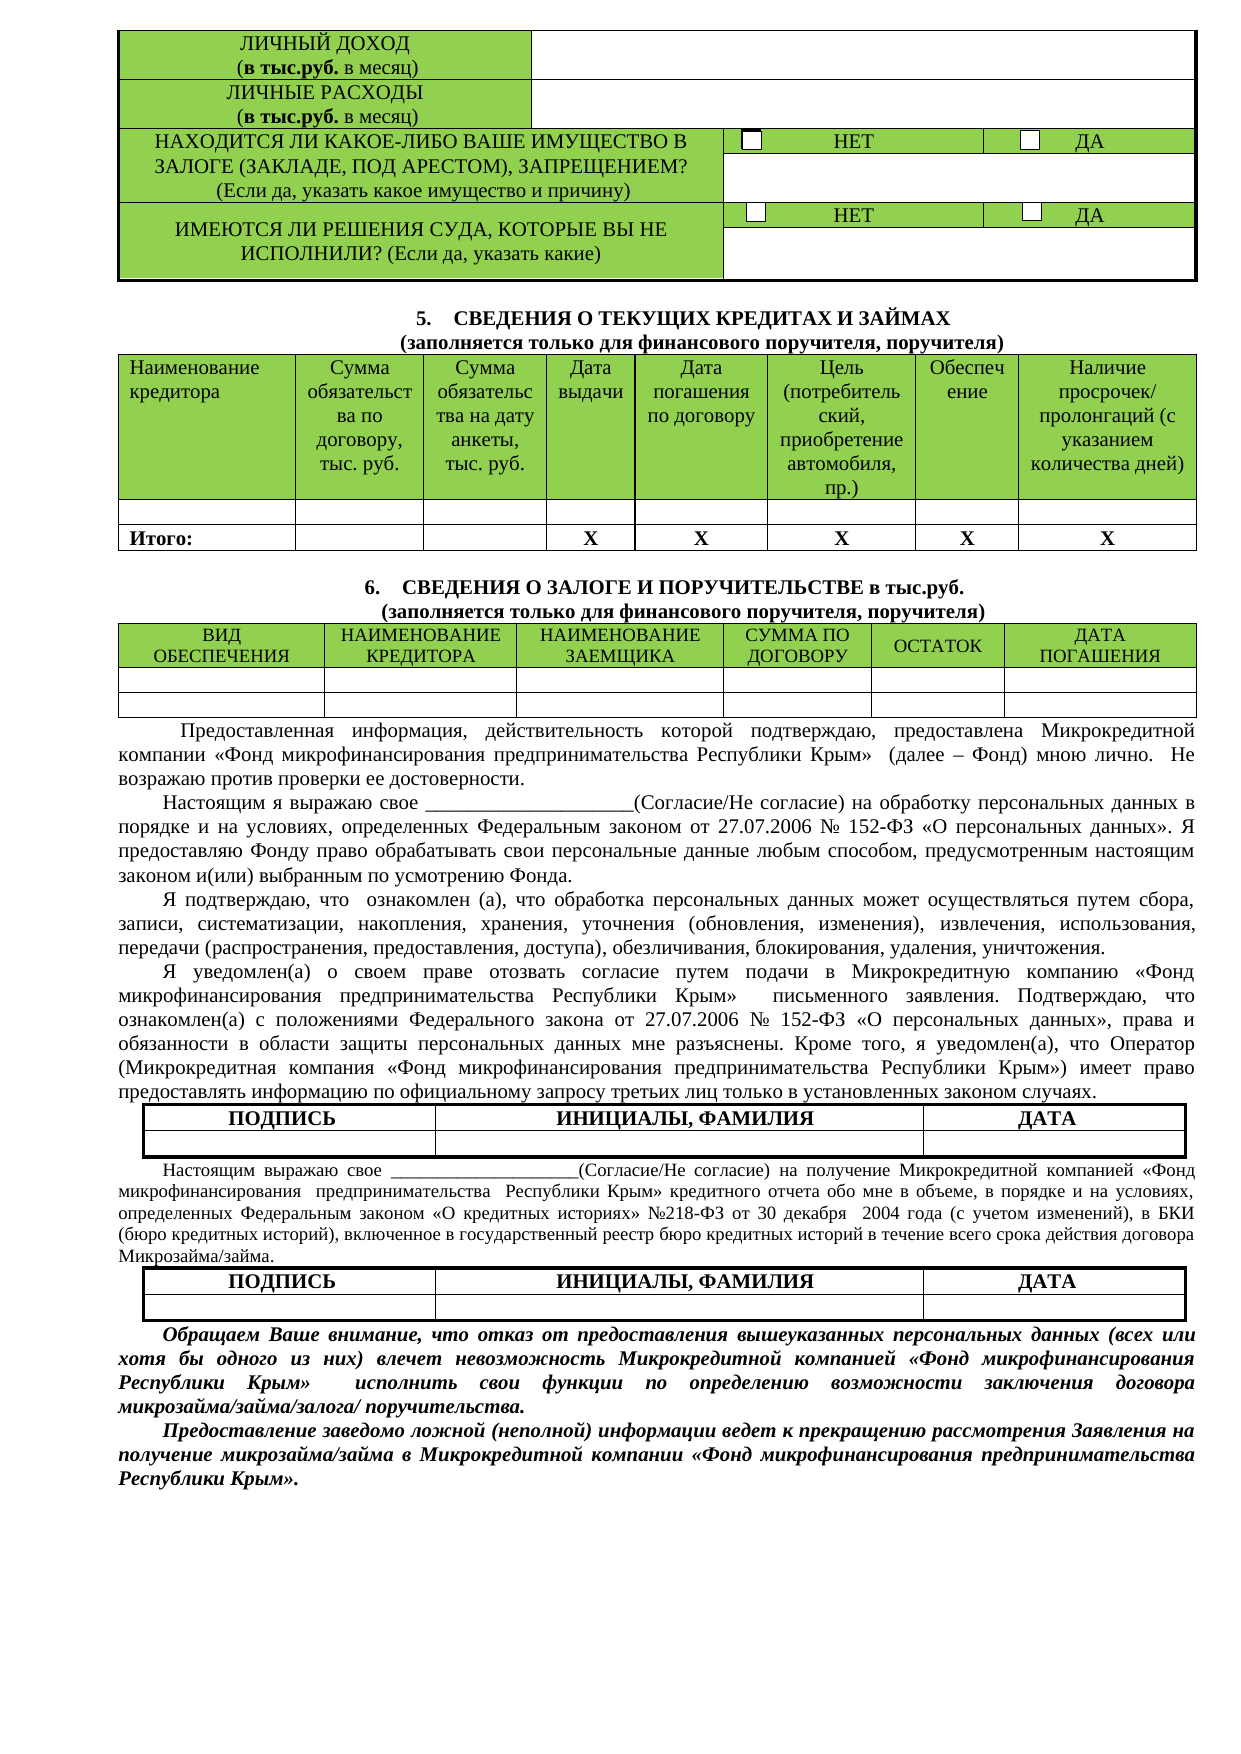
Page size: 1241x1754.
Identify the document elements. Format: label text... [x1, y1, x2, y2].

table_cell [325, 693, 516, 717]
table_cell [872, 668, 1004, 692]
table_header Цель (потребительский, приобретение автомобиля, пр.) [768, 355, 915, 499]
text Обращаем Ваше внимание, что отказ от предоставления вышеуказанных персональных данных (всех или хотя бы одного из них) влечет невозможность Микрокредитной компанией «Фонд микрофинансирования Республики Крым» исполнить свои функции по определению возможности заключения договора микрозайма/займа/залога/ поручительства. [118, 1322, 1196, 1418]
table_cell [916, 500, 1018, 524]
table_cell НЕТ [724, 203, 983, 227]
table_cell [119, 693, 324, 717]
table_cell [424, 500, 546, 524]
table_cell [872, 693, 1004, 717]
table_cell ЛИЧНЫЙ ДОХОД (в тыс.руб. в месяц) [120, 31, 531, 79]
table_header Сумма обязательства по договору, тыс. руб. [296, 355, 423, 499]
table_cell [768, 500, 915, 524]
table_cell [1005, 668, 1196, 692]
text Я подтверждаю, что ознакомлен (а), что обработка персональных данных может осуществляться путем сбора, записи, систематизации, накопления, хранения, уточнения (обновления, изменения), извлечения, использования, передачи (распространения, предоставления, доступа), обезличивания, блокирования, удаления, уничтожения. [118, 887, 1196, 959]
table_cell НЕТ [724, 129, 983, 153]
text (заполняется только для финансового поручителя, поручителя) [252, 330, 1152, 354]
table_cell НАХОДИТСЯ ЛИ КАКОЕ-ЛИБО ВАШЕ ИМУЩЕСТВО В ЗАЛОГЕ (ЗАКЛАДЕ, ПОД АРЕСТОМ), ЗАПРЕЩЕНИЕМ? (Если да, указать какое имущество и причину) [120, 129, 723, 202]
table_cell [436, 1131, 923, 1155]
text Предоставление заведомо ложной (неполной) информации ведет к прекращению рассмотрения Заявления на получение микрозайма/займа в Микрокредитной компании «Фонд микрофинансирования предпринимательства Республики Крым». [118, 1418, 1196, 1490]
table_cell [145, 1131, 435, 1155]
table_cell [724, 668, 871, 692]
table_cell [517, 693, 723, 717]
table_header Дата выдачи [547, 355, 634, 499]
table_cell [517, 668, 723, 692]
table_cell [424, 525, 546, 549]
table_header ОСТАТОК [872, 624, 1004, 667]
table_cell ИМЕЮТСЯ ЛИ РЕШЕНИЯ СУДА, КОТОРЫЕ ВЫ НЕ ИСПОЛНИЛИ? (Если да, указать какие) [120, 203, 723, 278]
table_cell [296, 525, 423, 549]
table_cell [924, 1295, 1184, 1319]
table_header Дата погашения по договору [636, 355, 767, 499]
table_cell [532, 80, 1194, 128]
table_header ИНИЦИАЛЫ, ФАМИЛИЯ [436, 1106, 923, 1130]
table_header Наличие просрочек/ пролонгаций (с указанием количества дней) [1019, 355, 1196, 499]
table_cell [1005, 693, 1196, 717]
text Настоящим выражаю свое ____________________(Согласие/Не согласие) на получение Микрокредитной компанией «Фонд микрофинансирования предпринимательства Республики Крым» кредитного отчета обо мне в объеме, в порядке и на условиях, определенных Федеральным законом «О кредитных историях» №218-ФЗ от 30 декабря 2004 года (с учетом изменений), в БКИ (бюро кредитных историй), включенное в государственный реестр бюро кредитных историй в течение всего срока действия договора Микрозайма/займа. [118, 1158, 1196, 1266]
table_cell Х [636, 525, 767, 549]
table_cell [436, 1295, 923, 1319]
table_cell Х [1019, 525, 1196, 549]
table_cell [724, 154, 1194, 202]
table_header СУММА ПО ДОГОВОРУ [724, 624, 871, 667]
table_cell ДА [984, 129, 1194, 153]
table_header ПОДПИСЬ [145, 1106, 435, 1130]
table_header Сумма обязательства на дату анкеты, тыс. руб. [424, 355, 546, 499]
table_cell Х [768, 525, 915, 549]
text Предоставленная информация, действительность которой подтверждаю, предоставлена Микрокредитной компании «Фонд микрофинансирования предпринимательства Республики Крым» (далее – Фонд) мною лично. Не возражаю против проверки ее достоверности. [118, 718, 1196, 790]
table_header ВИД ОБЕСПЕЧЕНИЯ [119, 624, 324, 667]
table_cell Итого: [119, 525, 295, 549]
table_cell [119, 500, 295, 524]
table_header ИНИЦИАЛЫ, ФАМИЛИЯ [436, 1270, 923, 1293]
text Я уведомлен(а) о своем праве отозвать согласие путем подачи в Микрокредитную компанию «Фонд микрофинансирования предпринимательства Республики Крым» письменного заявления. Подтверждаю, что ознакомлен(а) с положениями Федерального закона от 27.07.2006 № 152-ФЗ «О персональных данных», права и обязанности в области защиты персональных данных мне разъяснены. Кроме того, я уведомлен(а), что Оператор (Микрокредитная компания «Фонд микрофинансирования предпринимательства Республики Крым») имеет право предоставлять информацию по официальному запросу третьих лиц только в установленных законом случаях. [118, 959, 1196, 1103]
text (заполняется только для финансового поручителя, поручителя) [215, 599, 1152, 623]
table_header ДАТА ПОГАШЕНИЯ [1005, 624, 1196, 667]
table_header НАИМЕНОВАНИЕ ЗАЕМЩИКА [517, 624, 723, 667]
table_cell [724, 693, 871, 717]
table_cell Х [916, 525, 1018, 549]
table_header Наименование кредитора [119, 355, 295, 499]
table_cell [145, 1295, 435, 1319]
table_header ДАТА [924, 1270, 1184, 1293]
table_cell [724, 228, 1194, 278]
table_cell [636, 500, 767, 524]
table_cell [325, 668, 516, 692]
table_header НАИМЕНОВАНИЕ КРЕДИТОРА [325, 624, 516, 667]
table_cell [924, 1131, 1184, 1155]
table_cell [532, 31, 1194, 79]
table_cell [119, 668, 324, 692]
table_cell [1019, 500, 1196, 524]
table_cell ЛИЧНЫЕ РАСХОДЫ (в тыс.руб. в месяц) [120, 80, 531, 128]
text Настоящим я выражаю свое ____________________(Согласие/Не согласие) на обработку персональных данных в порядке и на условиях, определенных Федеральным законом от 27.07.2006 № 152-ФЗ «О персональных данных». Я предоставляю Фонду право обрабатывать свои персональные данные любым способом, предусмотренным настоящим законом и(или) выбранным по усмотрению Фонда. [118, 790, 1196, 887]
list СВЕДЕНИЯ О ЗАЛОГЕ И ПОРУЧИТЕЛЬСТВЕ в тыс.руб. [177, 574, 1152, 599]
table_cell Х [547, 525, 634, 549]
table_header ДАТА [924, 1106, 1184, 1130]
list СВЕДЕНИЯ О ТЕКУЩИХ КРЕДИТАХ И ЗАЙМАХ [215, 306, 1152, 330]
table_cell [547, 500, 634, 524]
table_cell ДА [984, 203, 1194, 227]
table_header ПОДПИСЬ [145, 1270, 435, 1293]
table_header Обеспечение [916, 355, 1018, 499]
table_cell [296, 500, 423, 524]
